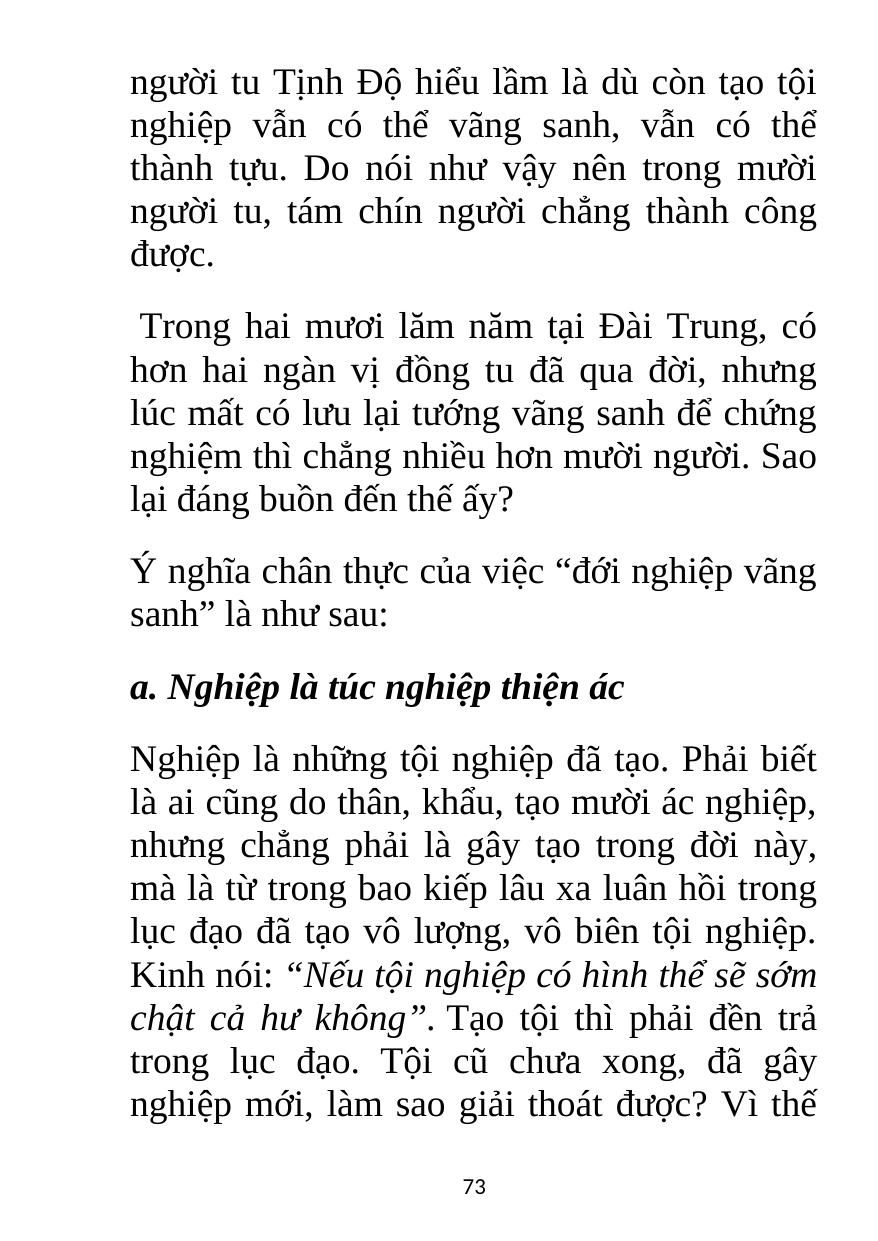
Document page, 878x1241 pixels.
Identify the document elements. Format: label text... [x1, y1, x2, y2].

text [130, 736, 818, 1124]
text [130, 59, 818, 275]
text Ý nghĩa chân thực của việc “đới nghiệp vãng sanh” là như sau: [130, 549, 818, 635]
text Trong hai mươi lăm năm tại Ðài Trung, có hơn hai ngàn vị đồng tu đã qua đời, nhưng lúc mất có lưu lại tướng vãng sanh để chứng nghiệm thì chẳng nhiều hơn mười người. Sao lại đáng buồn đến thế ấy? [130, 304, 818, 519]
text a. Nghiệp là túc nghiệp thiện ác [130, 664, 818, 707]
